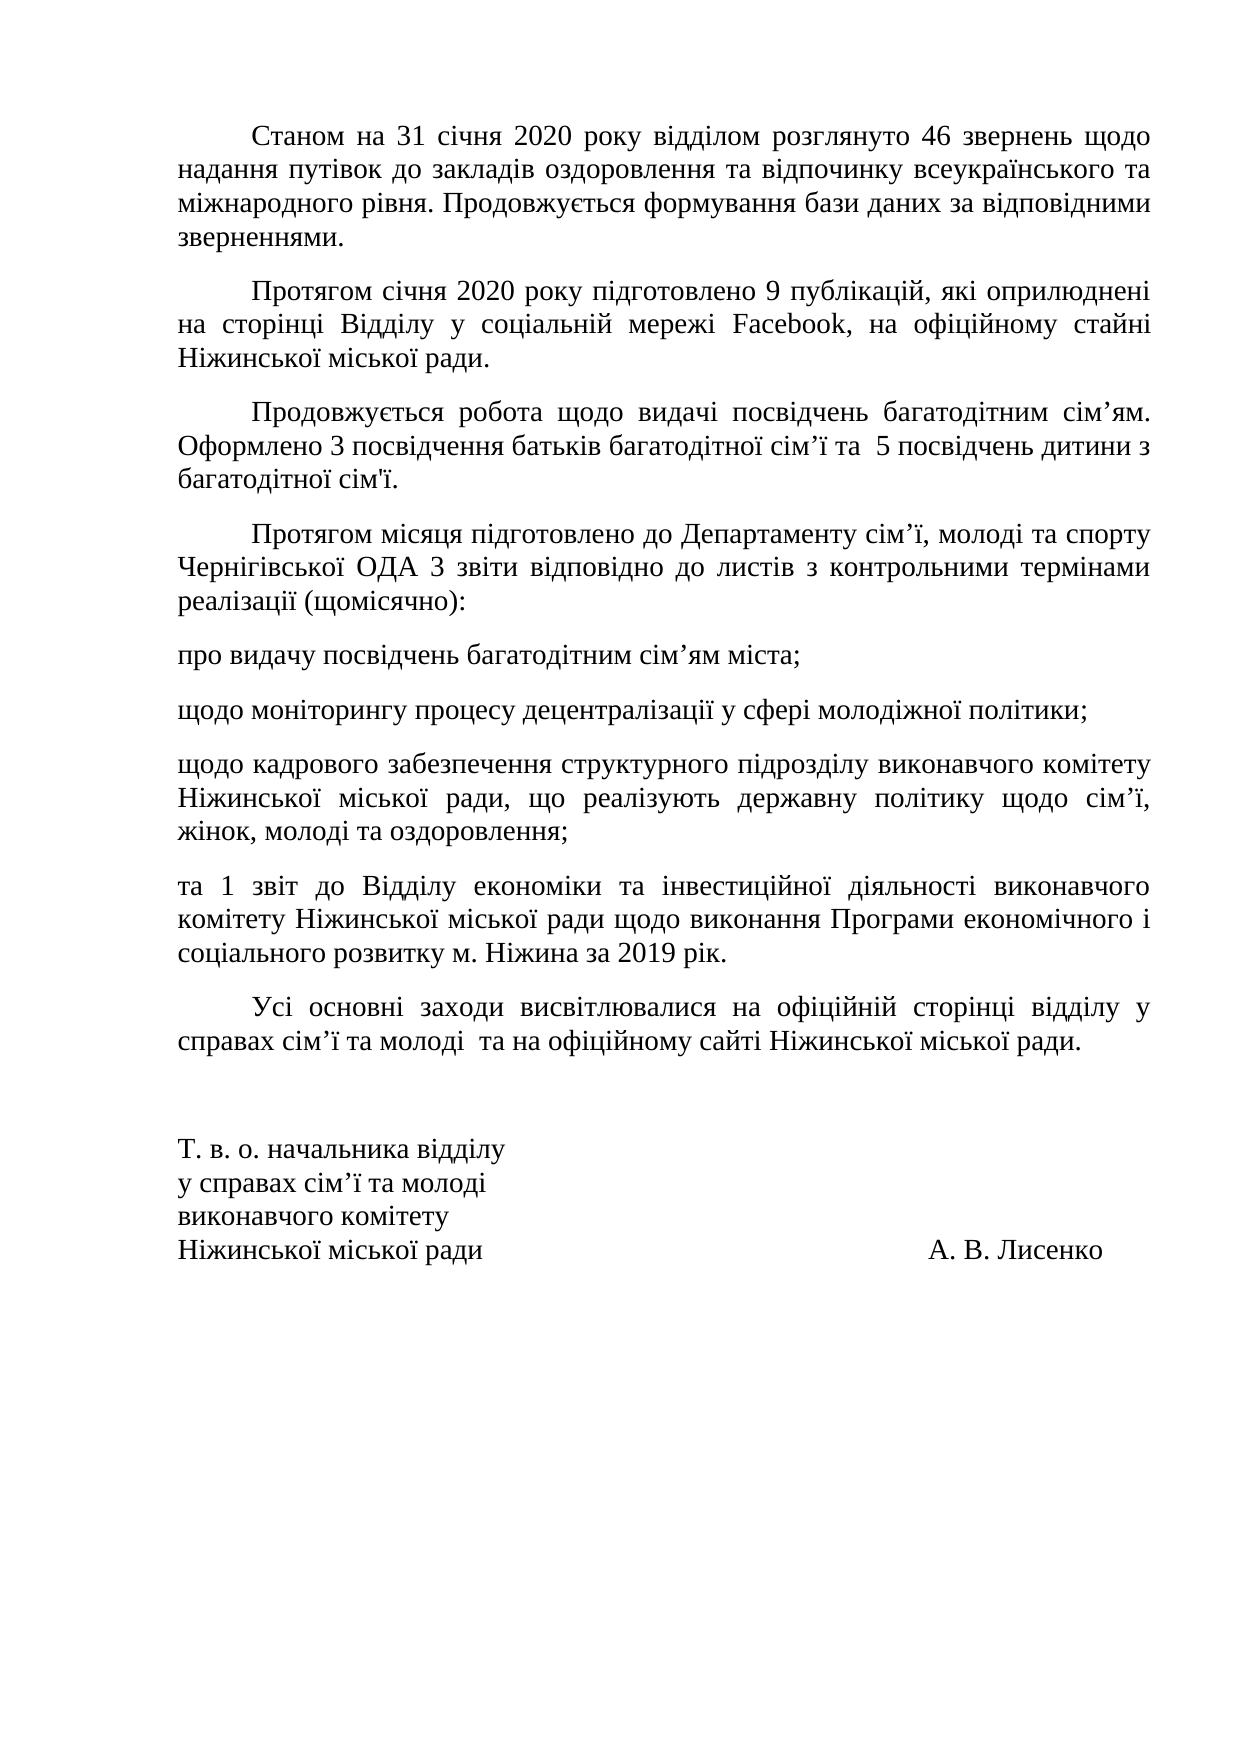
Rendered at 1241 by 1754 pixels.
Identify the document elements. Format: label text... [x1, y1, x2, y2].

text Усі основні заходи висвітлювалися на офіційній сторінці відділу у справах сім’ї та молоді та на офіційному сайті Ніжинської міської ради. [177, 989, 1152, 1056]
text та 1 звіт до Відділу економіки та інвестиційної діяльності виконавчого комітету Ніжинської міської ради щодо виконання Програми економічного і соціального розвитку м. Ніжина за 2019 рік. [177, 868, 1152, 968]
text про видачу посвідчень багатодітним сім’ям міста; [177, 637, 1152, 671]
text виконавчого комітету [177, 1198, 1152, 1232]
text у справах сім’ї та молоді [177, 1165, 1152, 1198]
text Протягом січня 2020 року підготовлено 9 публікацій, які оприлюднені на сторінці Відділу у соціальній мережі Facebook, на офіційному стайні Ніжинської міської ради. [177, 273, 1152, 374]
text Станом на 31 січня 2020 року відділом розглянуто 46 звернень щодо надання путівок до закладів оздоровлення та відпочинку всеукраїнського та міжнародного рівня. Продовжується формування бази даних за відповідними зверненнями. [177, 118, 1152, 252]
text Протягом місяця підготовлено до Департаменту сім’ї, молоді та спорту Чернігівської ОДА 3 звіти відповідно до листів з контрольними термінами реалізації (щомісячно): [177, 516, 1152, 617]
text Т. в. о. начальника відділу [177, 1131, 1152, 1165]
text Продовжується робота щодо видачі посвідчень багатодітним сім’ям. Оформлено 3 посвідчення батьків багатодітної сім’ї та 5 посвідчень дитини з багатодітної сім'ї. [177, 394, 1152, 495]
text щодо моніторингу процесу децентралізації у сфері молодіжної політики; [177, 692, 1152, 725]
text щодо кадрового забезпечення структурного підрозділу виконавчого комітету Ніжинської міської ради, що реалізують державну політику щодо сім’ї, жінок, молоді та оздоровлення; [177, 746, 1152, 847]
text Ніжинської міської ради А. В. Лисенко [177, 1232, 1152, 1266]
